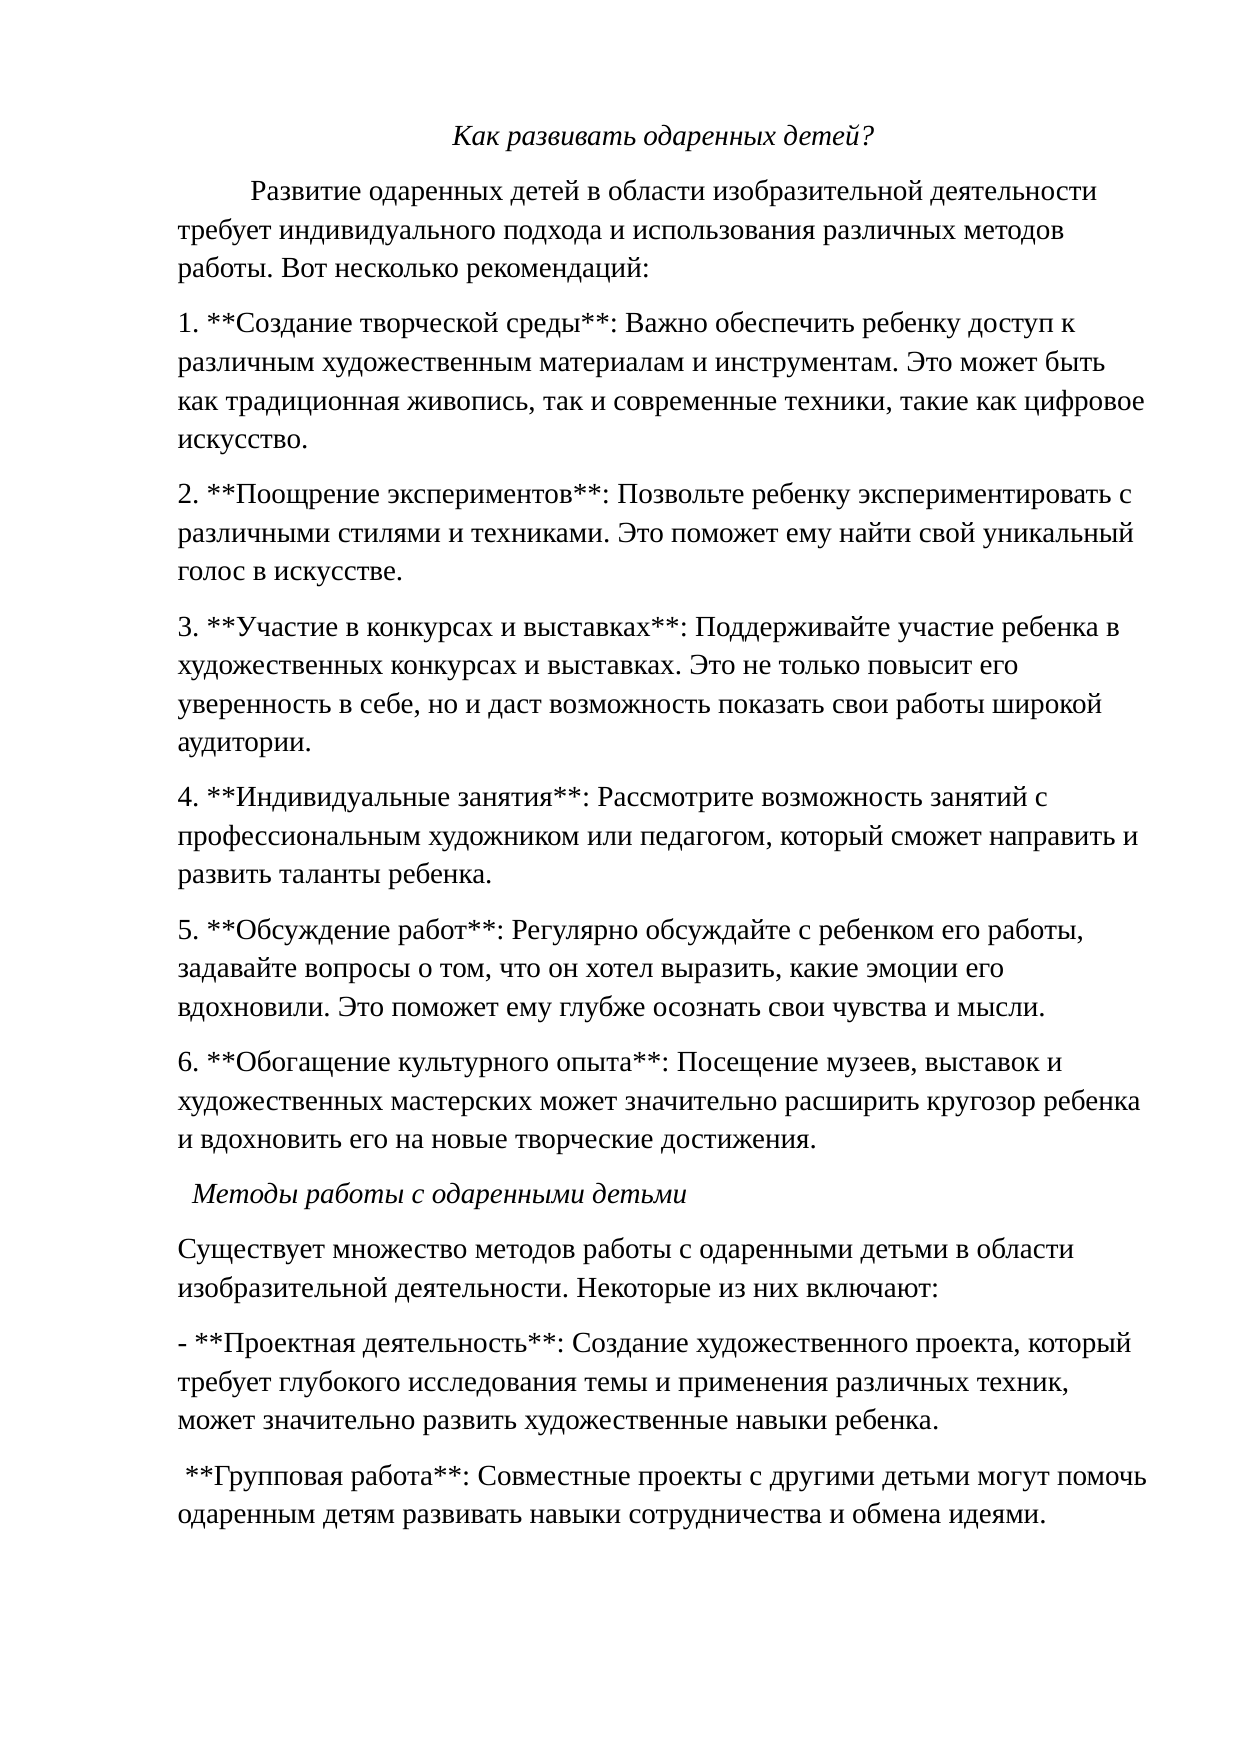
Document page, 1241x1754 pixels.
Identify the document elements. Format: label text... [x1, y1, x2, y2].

text 2. **Поощрение экспериментов**: Позвольте ребенку экспериментировать с различными стилями и техниками. Это поможет ему найти свой уникальный голос в искусстве. [177, 476, 1152, 587]
text 5. **Обсуждение работ**: Регулярно обсуждайте с ребенком его работы, задавайте вопросы о том, что он хотел выразить, какие эмоции его вдохновили. Это поможет ему глубже осознать свои чувства и мысли. [177, 912, 1152, 1022]
text 6. **Обогащение культурного опыта**: Посещение музеев, выставок и художественных мастерских может значительно расширить кругозор ребенка и вдохновить его на новые творческие достижения. [177, 1044, 1152, 1155]
text Существует множество методов работы с одаренными детьми в области изобразительной деятельности. Некоторые из них включают: [177, 1232, 1152, 1304]
text 3. **Участие в конкурсах и выставках**: Поддерживайте участие ребенка в художественных конкурсах и выставках. Это не только повысит его уверенность в себе, но и даст возможность показать свои работы широкой аудитории. [177, 609, 1152, 758]
text Развитие одаренных детей в области изобразительной деятельности требует индивидуального подхода и использования различных методов работы. Вот несколько рекомендаций: [177, 173, 1152, 284]
text 4. **Индивидуальные занятия**: Рассмотрите возможность занятий с профессиональным художником или педагогом, который сможет направить и развить таланты ребенка. [177, 779, 1152, 890]
text **Групповая работа**: Совместные проекты с другими детьми могут помочь одаренным детям развивать навыки сотрудничества и обмена идеями. [177, 1458, 1152, 1530]
text 1. **Создание творческой среды**: Важно обеспечить ребенку доступ к различным художественным материалам и инструментам. Это может быть как традиционная живопись, так и современные техники, такие как цифровое искусство. [177, 306, 1152, 455]
text Методы работы с одаренными детьми [177, 1176, 1152, 1210]
text Как развивать одаренных детей? [177, 118, 1152, 152]
text - **Проектная деятельность**: Создание художественного проекта, который требует глубокого исследования темы и применения различных техник, может значительно развить художественные навыки ребенка. [177, 1325, 1152, 1436]
